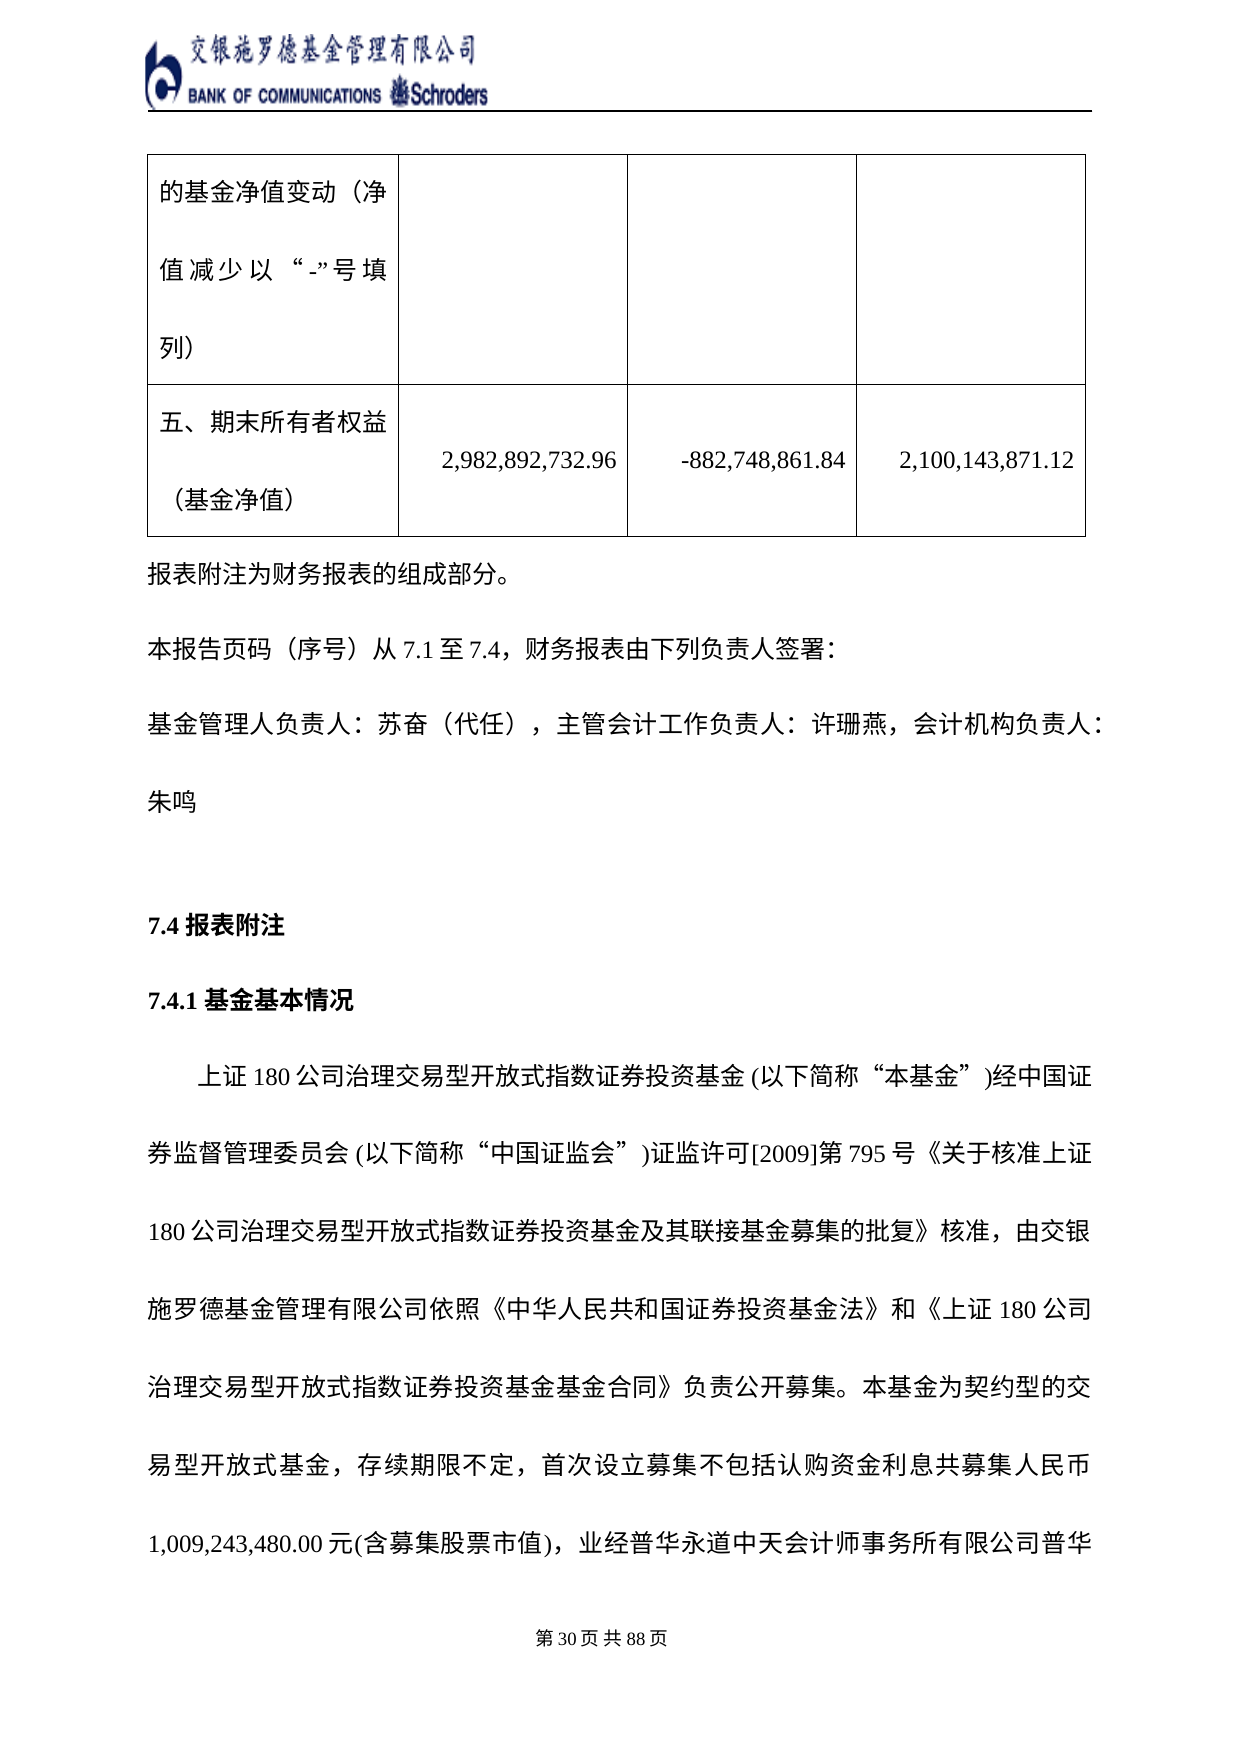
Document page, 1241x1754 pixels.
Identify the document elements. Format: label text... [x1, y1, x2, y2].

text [148, 1042, 1092, 1574]
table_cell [148, 155, 398, 384]
table_cell - [399, 155, 627, 384]
table_cell -882,748,861.84 [628, 385, 856, 536]
subtitle 7.4 报表附注 [148, 891, 1092, 956]
table_cell 2,982,892,732.96 [399, 385, 627, 536]
text 本报告页码（序号）从7.1至7.4，财务报表由下列负责人签署： [148, 615, 1092, 680]
table_cell - [628, 155, 856, 384]
text 基金管理人负责人：苏奋（代任），主管会计工作负责人：许珊燕，会计机构负责人：朱鸣 [148, 691, 1092, 833]
table_cell 2,100,143,871.12 [857, 385, 1085, 536]
table_cell 五、期末所有者权益（基金净值） [148, 385, 398, 536]
picture [145, 34, 488, 110]
text 报表附注为财务报表的组成部分。 [148, 540, 1092, 605]
table_cell - [857, 155, 1085, 384]
subtitle 7.4.1 基金基本情况 [148, 966, 1092, 1031]
